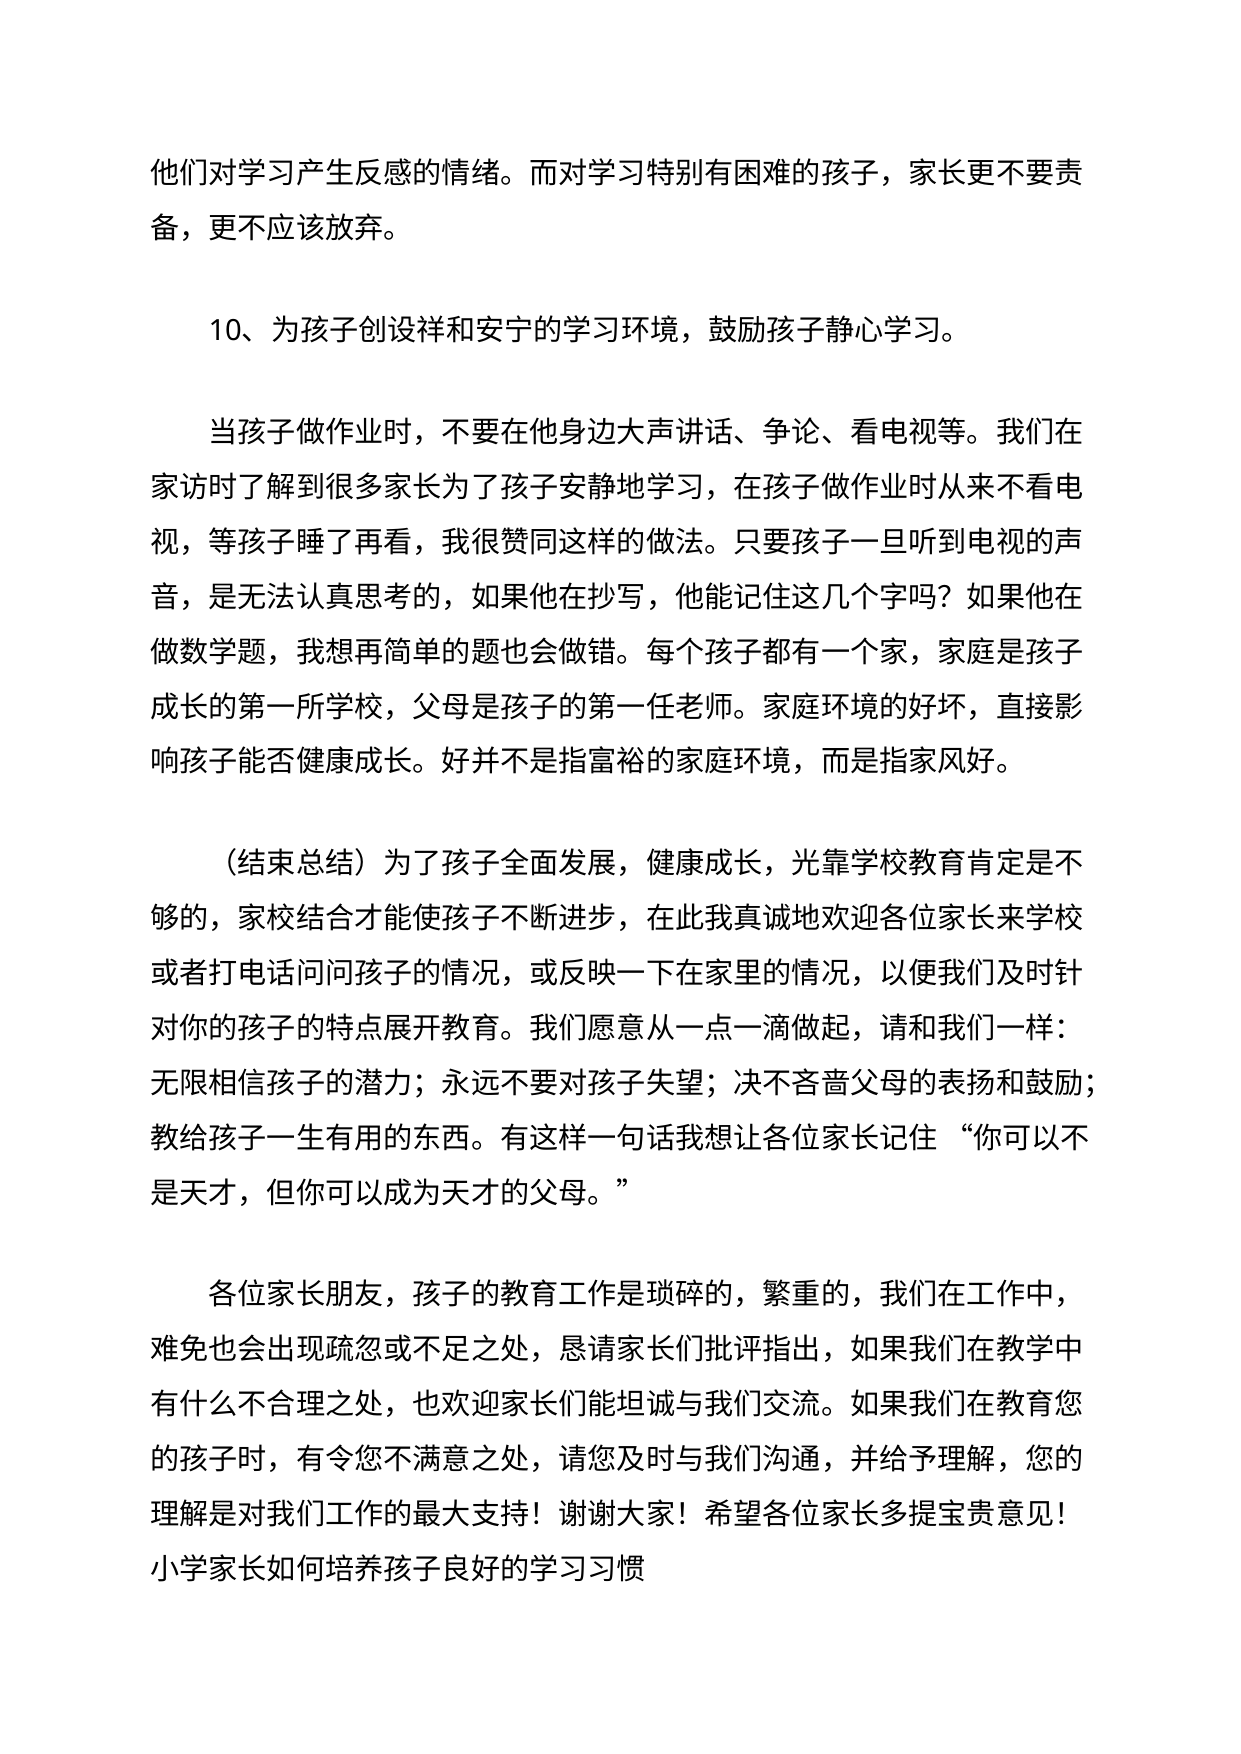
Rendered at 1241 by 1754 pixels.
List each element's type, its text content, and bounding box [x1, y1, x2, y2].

text 10、为孩子创设祥和安宁的学习环境，鼓励孩子静心学习。 [150, 307, 1090, 349]
text 当孩子做作业时，不要在他身边大声讲话、争论、看电视等。我们在家访时了解到很多家长为了孩子安静地学习，在孩子做作业时从来不看电视，等孩子睡了再看，我很赞同这样的做法。只要孩子一旦听到电视的声音，是无法认真思考的，如果他在抄写，他能记住这几个字吗？如果他在做数学题，我想再简单的题也会做错。每个孩子都有一个家，家庭是孩子成长的第一所学校，父母是孩子的第一任老师。家庭环境的好坏，直接影响孩子能否健康成长。好并不是指富裕的家庭环境，而是指家风好。 [150, 409, 1090, 780]
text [150, 150, 1090, 247]
text （结束总结）为了孩子全面发展，健康成长，光靠学校教育肯定是不够的，家校结合才能使孩子不断进步，在此我真诚地欢迎各位家长来学校或者打电话问问孩子的情况，或反映一下在家里的情况，以便我们及时针对你的孩子的特点展开教育。我们愿意从一点一滴做起，请和我们一样：无限相信孩子的潜力；永远不要对孩子失望；决不吝啬父母的表扬和鼓励；教给孩子一生有用的东西。有这样一句话我想让各位家长记住 “你可以不是天才，但你可以成为天才的父母。” [150, 840, 1090, 1211]
text 各位家长朋友，孩子的教育工作是琐碎的，繁重的，我们在工作中，难免也会出现疏忽或不足之处，恳请家长们批评指出，如果我们在教学中有什么不合理之处，也欢迎家长们能坦诚与我们交流。如果我们在教育您的孩子时，有令您不满意之处，请您及时与我们沟通，并给予理解，您的理解是对我们工作的最大支持！谢谢大家！希望各位家长多提宝贵意见！小学家长如何培养孩子良好的学习习惯 [150, 1271, 1090, 1588]
